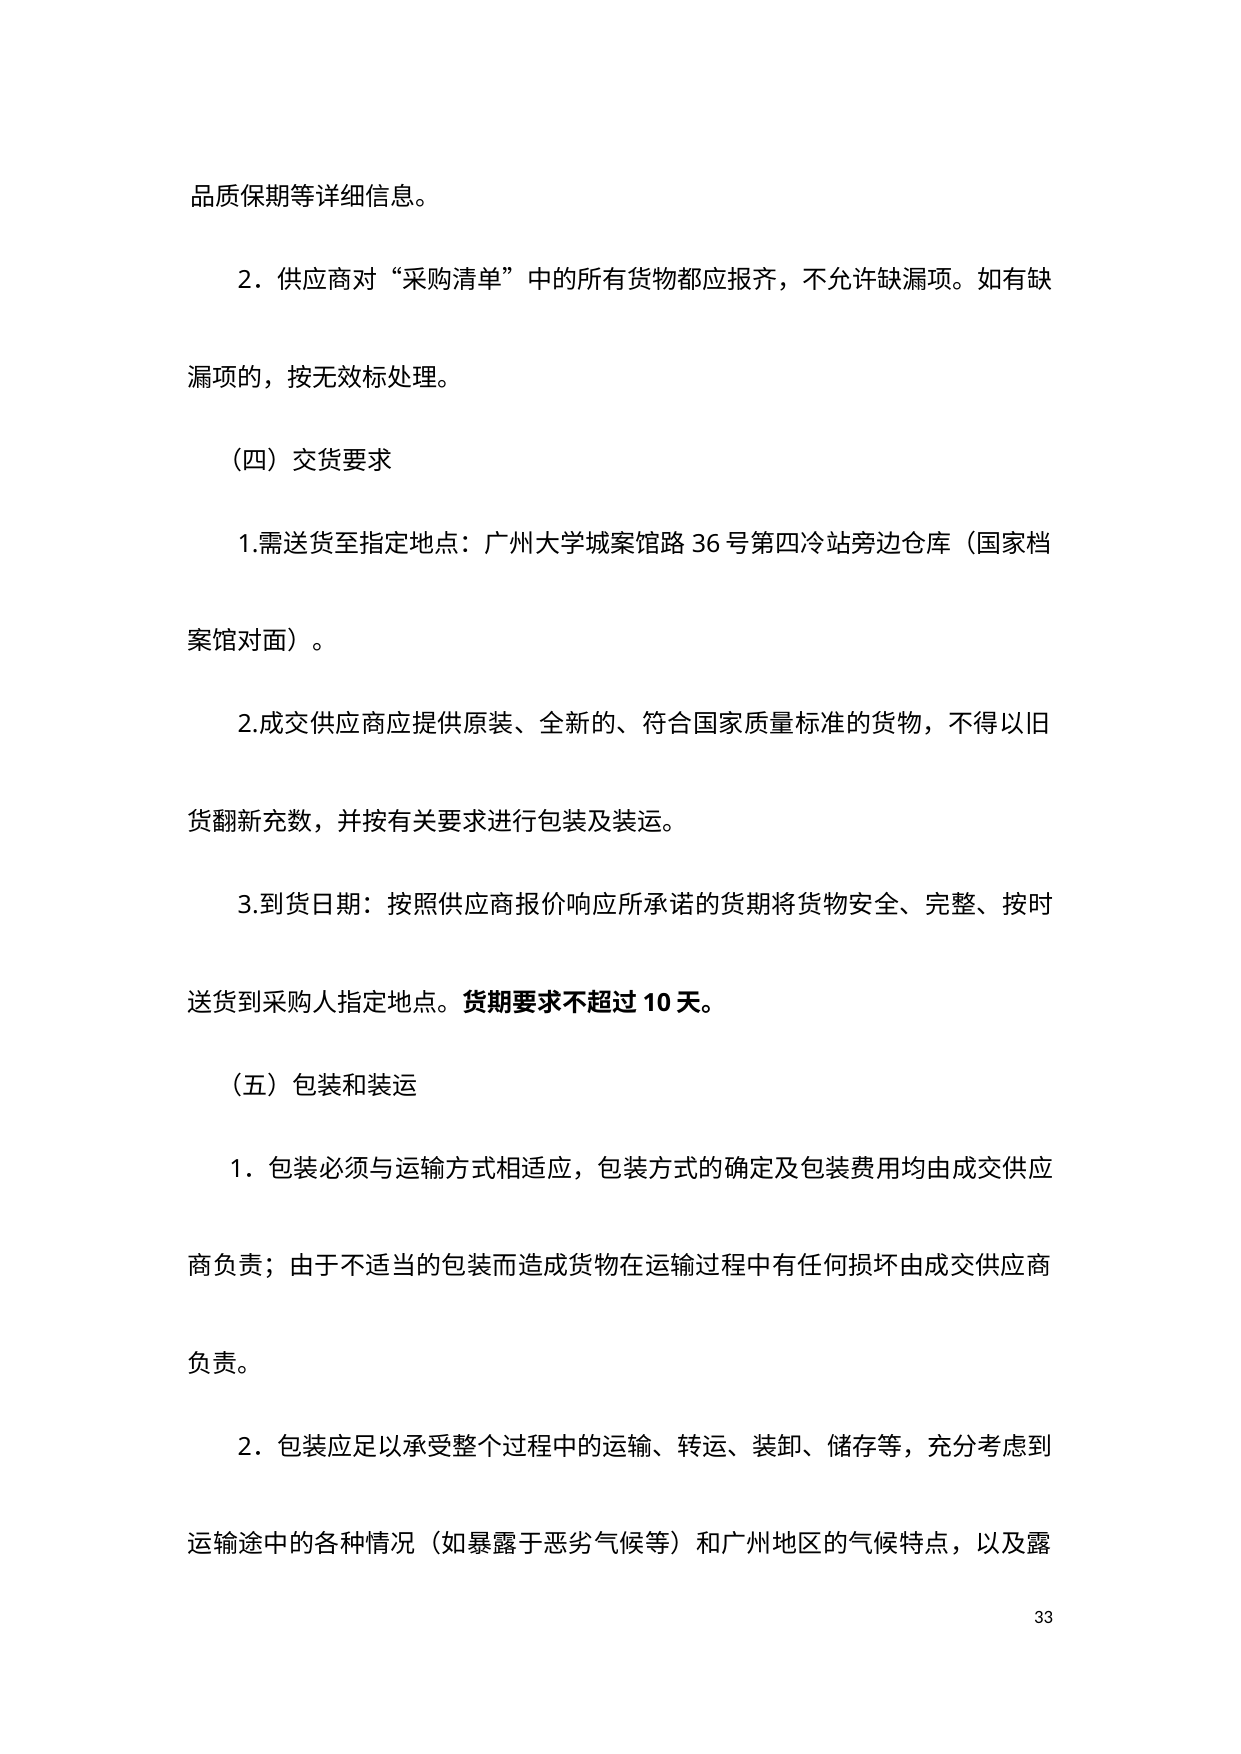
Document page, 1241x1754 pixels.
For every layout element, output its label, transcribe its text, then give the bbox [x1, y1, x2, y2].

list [190, 162, 1053, 227]
list 1.需送货至指定地点：广州大学城案馆路36号第四冷站旁边仓库（国家档案馆对面）。 [187, 509, 1053, 671]
list 包装必须与运输方式相适应，包装方式的确定及包装费用均由成交供应商负责；由于不适当的包装而造成货物在运输过程中有任何损坏由成交供应商负责。 [187, 1134, 1053, 1394]
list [187, 1412, 1053, 1574]
text 3.到货日期：按照供应商报价响应所承诺的货期将货物安全、完整、按时送货到采购人指定地点。货期要求不超过10天。 [187, 870, 1053, 1033]
list （四）交货要求 [217, 426, 1053, 491]
list （五）包装和装运 [217, 1051, 1053, 1116]
text 2.成交供应商应提供原装、全新的、符合国家质量标准的货物，不得以旧货翻新充数，并按有关要求进行包装及装运。 [187, 689, 1053, 852]
list 供应商对“采购清单”中的所有货物都应报齐，不允许缺漏项。如有缺漏项的，按无效标处理。 [187, 245, 1053, 408]
